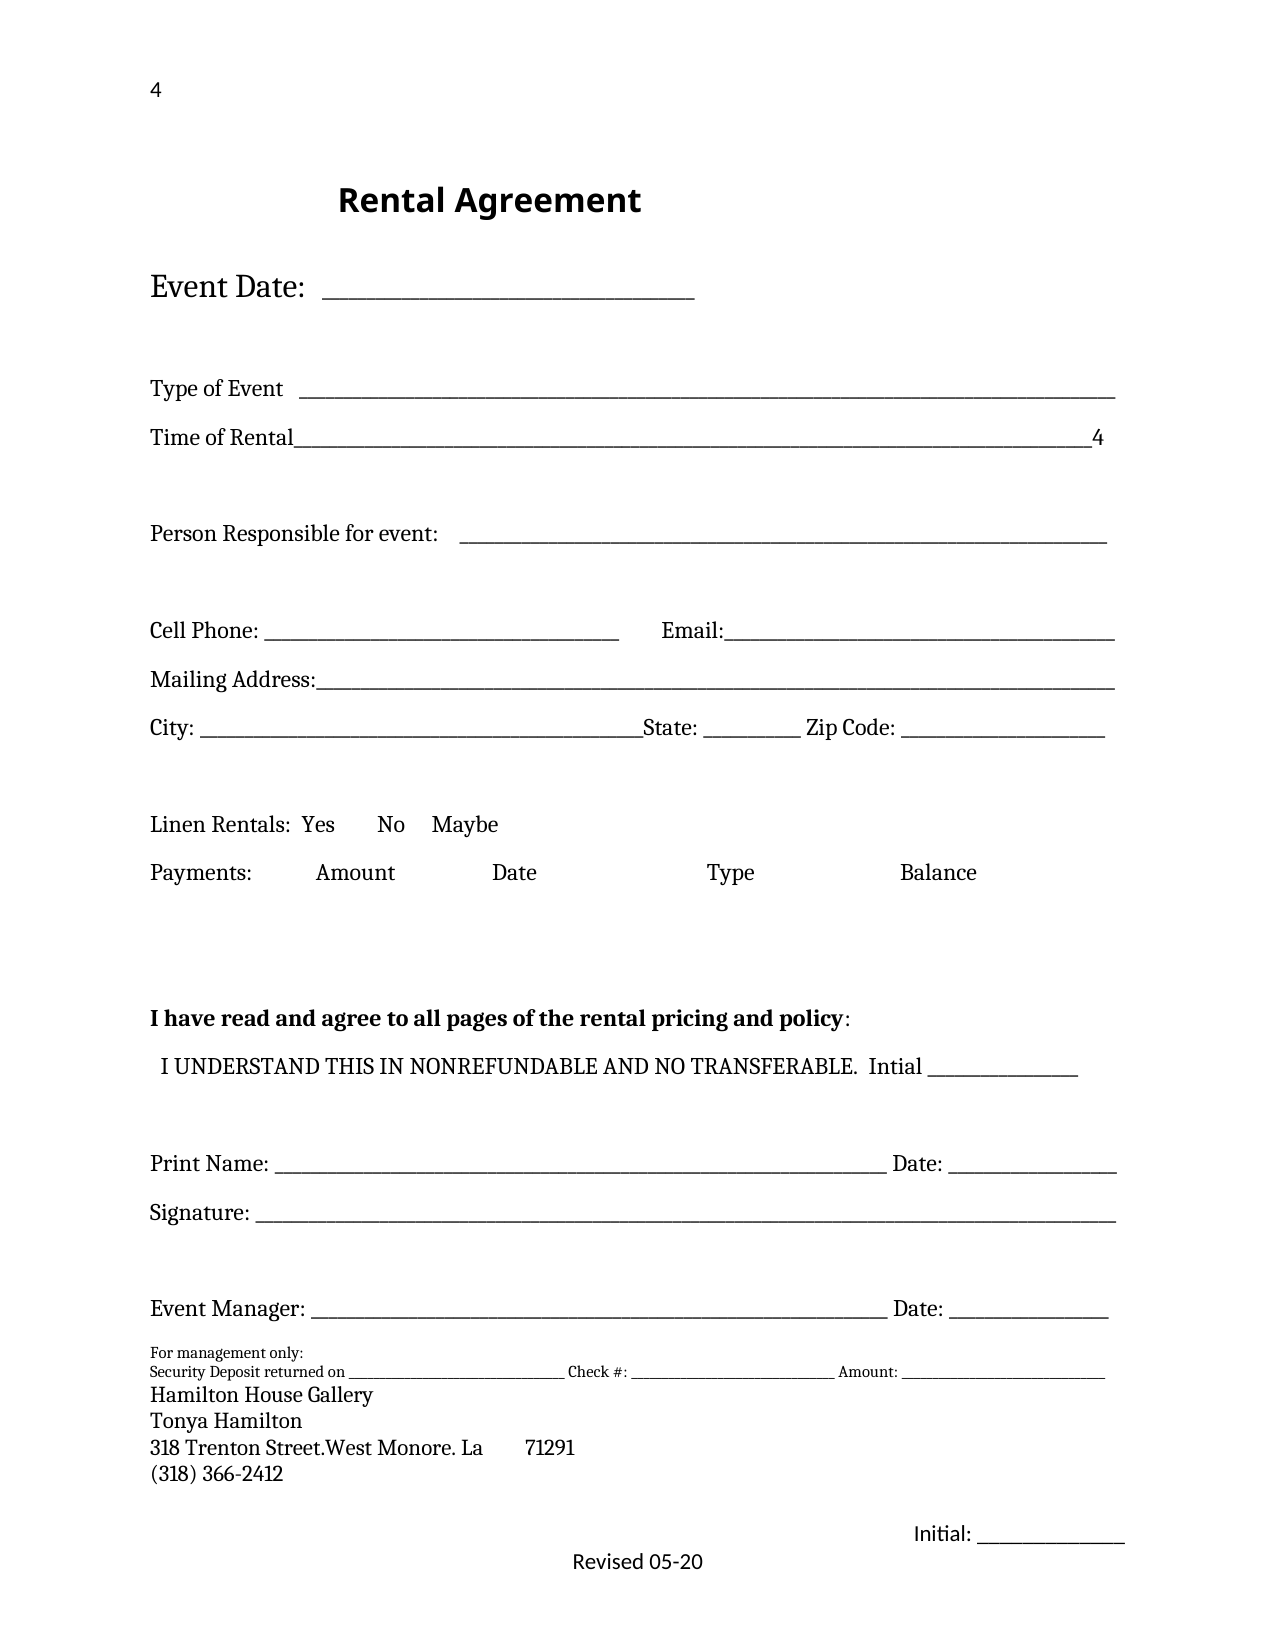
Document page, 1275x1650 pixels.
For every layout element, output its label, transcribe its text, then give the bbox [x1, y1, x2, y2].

text Signature: _________________________________________________________________________________________________ [150, 1198, 1125, 1226]
text Print Name: _____________________________________________________________________ Date: ___________________ [150, 1150, 1125, 1177]
text For management only: [150, 1344, 1125, 1363]
text Hamilton House Gallery [150, 1382, 1125, 1408]
text Event Date: __________________________________________ [150, 267, 1125, 306]
text Payments: Amount Date Type Balance [150, 859, 1125, 887]
text (318) 366-2412 [150, 1461, 1125, 1487]
text Rental Agreement [337, 176, 1125, 222]
text City: __________________________________________________State: ___________ Zip Code: _______________________ [150, 714, 1125, 742]
text Type of Event ____________________________________________________________________________________________ [150, 375, 1125, 402]
text Linen Rentals: Yes No Maybe [150, 811, 1125, 838]
text I UNDERSTAND THIS IN NONREFUNDABLE AND NO TRANSFERABLE. Intial _________________ [150, 1053, 1125, 1081]
text I have read and agree to all pages of the rental pricing and policy: [150, 1004, 1125, 1032]
text Person Responsible for event: _________________________________________________________________________ [150, 520, 1125, 548]
text Cell Phone: ________________________________________ Email:____________________________________________ [150, 617, 1125, 645]
text Event Manager: _________________________________________________________________ Date: __________________ [150, 1295, 1125, 1323]
text Time of Rental__________________________________________________________________________________________4 [150, 423, 1125, 451]
text Tonya Hamilton [150, 1408, 1125, 1435]
text Mailing Address:__________________________________________________________________________________________ [150, 666, 1125, 693]
text 318 Trenton Street.West Monore. La 71291 [150, 1435, 1125, 1461]
text Security Deposit returned on ___________________________________ Check #: _________________________________ Amount: _________________________________ [150, 1363, 1125, 1382]
